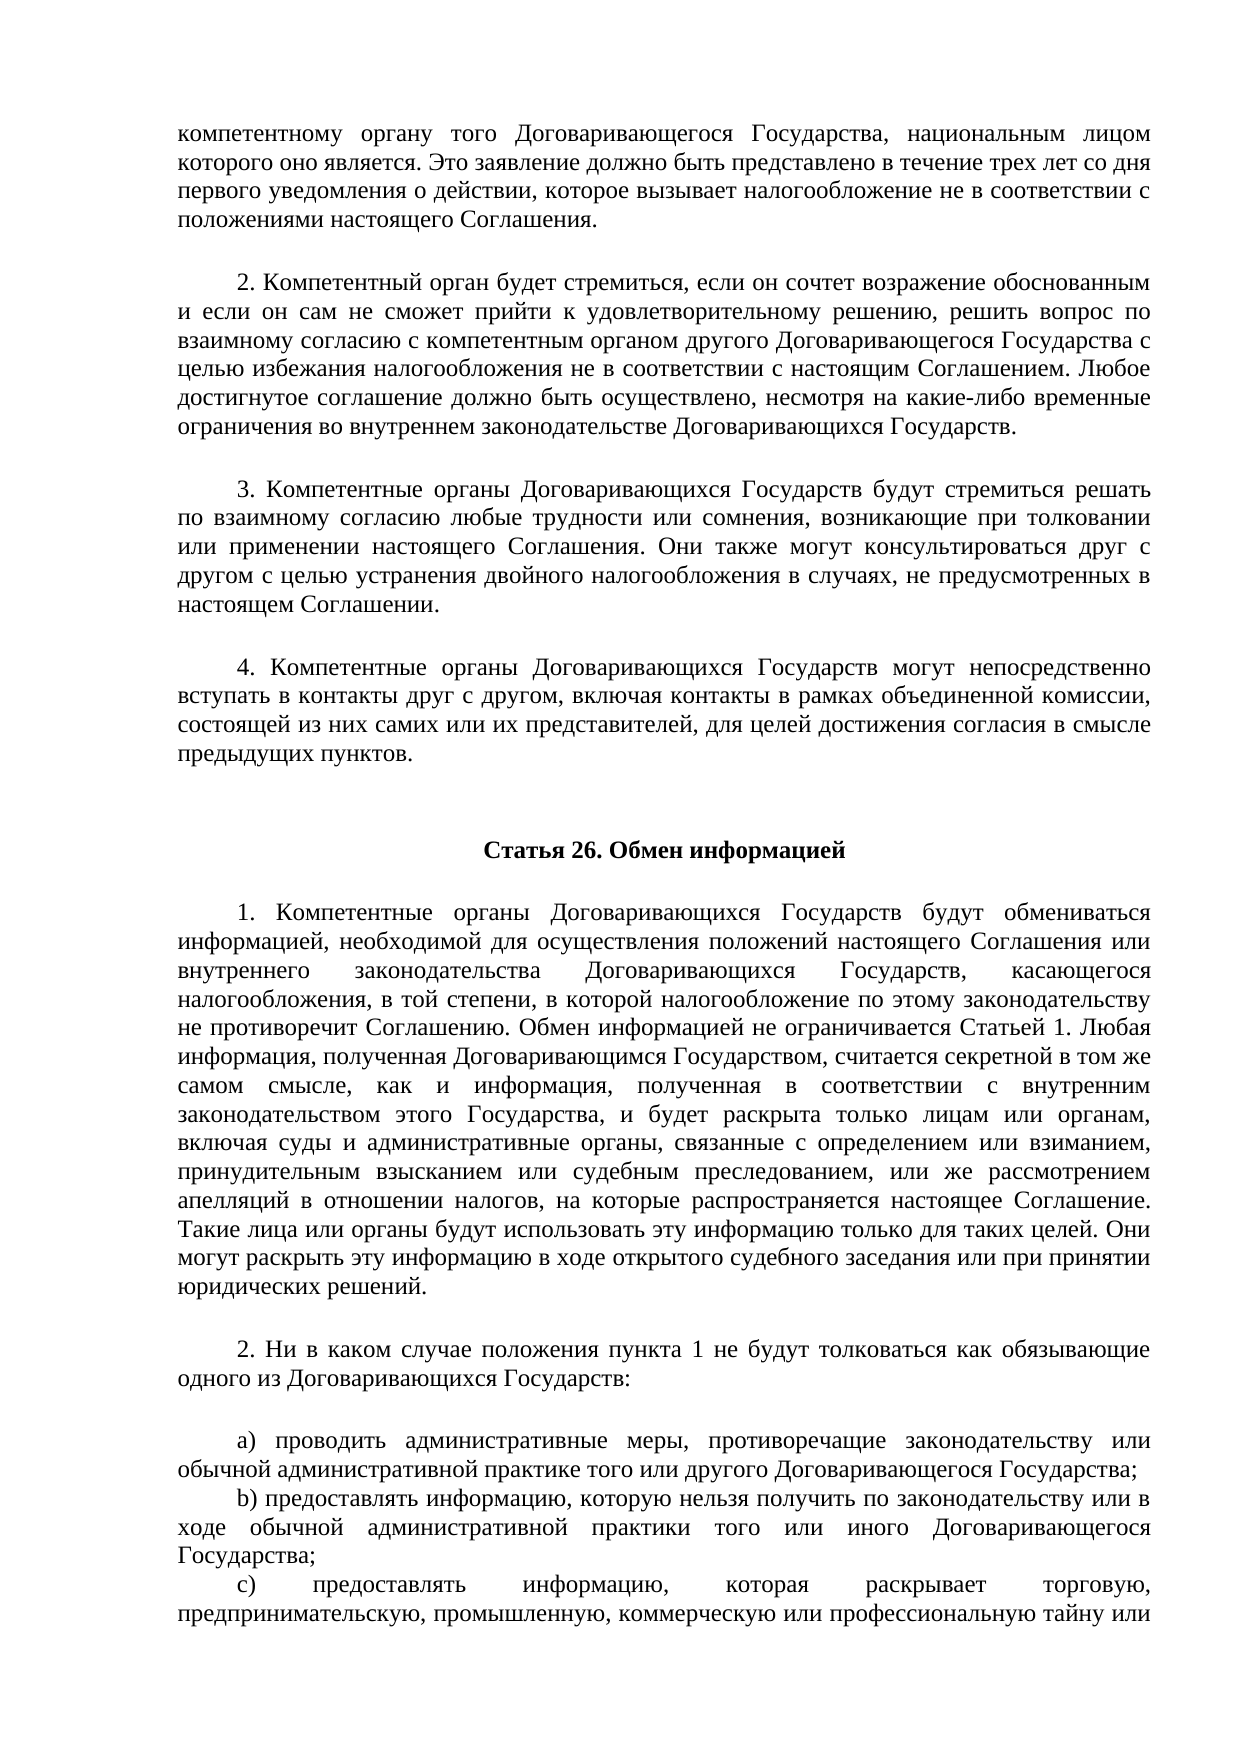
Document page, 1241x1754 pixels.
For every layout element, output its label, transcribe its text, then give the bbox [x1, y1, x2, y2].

text 2. Ни в каком случае положения пункта 1 не будут толковаться как обязывающие одного из Договаривающихся Государств: [177, 1334, 1152, 1392]
text Статья 26. Обмен информацией [177, 835, 1152, 863]
text 3. Компетентные органы Договаривающихся Государств будут стремиться решать по взаимному согласию любые трудности или сомнения, возникающие при толковании или применении настоящего Соглашения. Они также могут консультироваться друг с другом с целью устранения двойного налогообложения в случаях, не предусмотренных в настоящем Соглашении. [177, 474, 1152, 617]
text b) предоставлять информацию, которую нельзя получить по законодательству или в ходе обычной административной практики того или иного Договаривающегося Государства; [177, 1483, 1152, 1569]
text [177, 118, 1152, 233]
text а) проводить административные меры, противоречащие законодательству или обычной административной практике того или другого Договаривающегося Государства; [177, 1426, 1152, 1483]
text 2. Компетентный орган будет стремиться, если он сочтет возражение обоснованным и если он сам не сможет прийти к удовлетворительному решению, решить вопрос по взаимному согласию с компетентным органом другого Договаривающегося Государства с целью избежания налогообложения не в соответствии с настоящим Соглашением. Любое достигнутое соглашение должно быть осуществлено, несмотря на какие-либо временные ограничения во внутреннем законодательстве Договаривающихся Государств. [177, 267, 1152, 440]
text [177, 1569, 1152, 1627]
text 1. Компетентные органы Договаривающихся Государств будут обмениваться информацией, необходимой для осуществления положений настоящего Соглашения или внутреннего законодательства Договаривающихся Государств, касающегося налогообложения, в той степени, в которой налогообложение по этому законодательству не противоречит Соглашению. Обмен информацией не ограничивается Статьей 1. Любая информация, полученная Договаривающимся Государством, считается секретной в том же самом смысле, как и информация, полученная в соответствии с внутренним законодательством этого Государства, и будет раскрыта только лицам или органам, включая суды и административные органы, связанные с определением или взиманием, принудительным взысканием или судебным преследованием, или же рассмотрением апелляций в отношении налогов, на которые распространяется настоящее Соглашение. Такие лица или органы будут использовать эту информацию только для таких целей. Они могут раскрыть эту информацию в ходе открытого судебного заседания или при принятии юридических решений. [177, 897, 1152, 1300]
text 4. Компетентные органы Договаривающихся Государств могут непосредственно вступать в контакты друг с другом, включая контакты в рамках объединенной комиссии, состоящей из них самих или их представителей, для целей достижения согласия в смысле предыдущих пунктов. [177, 652, 1152, 767]
